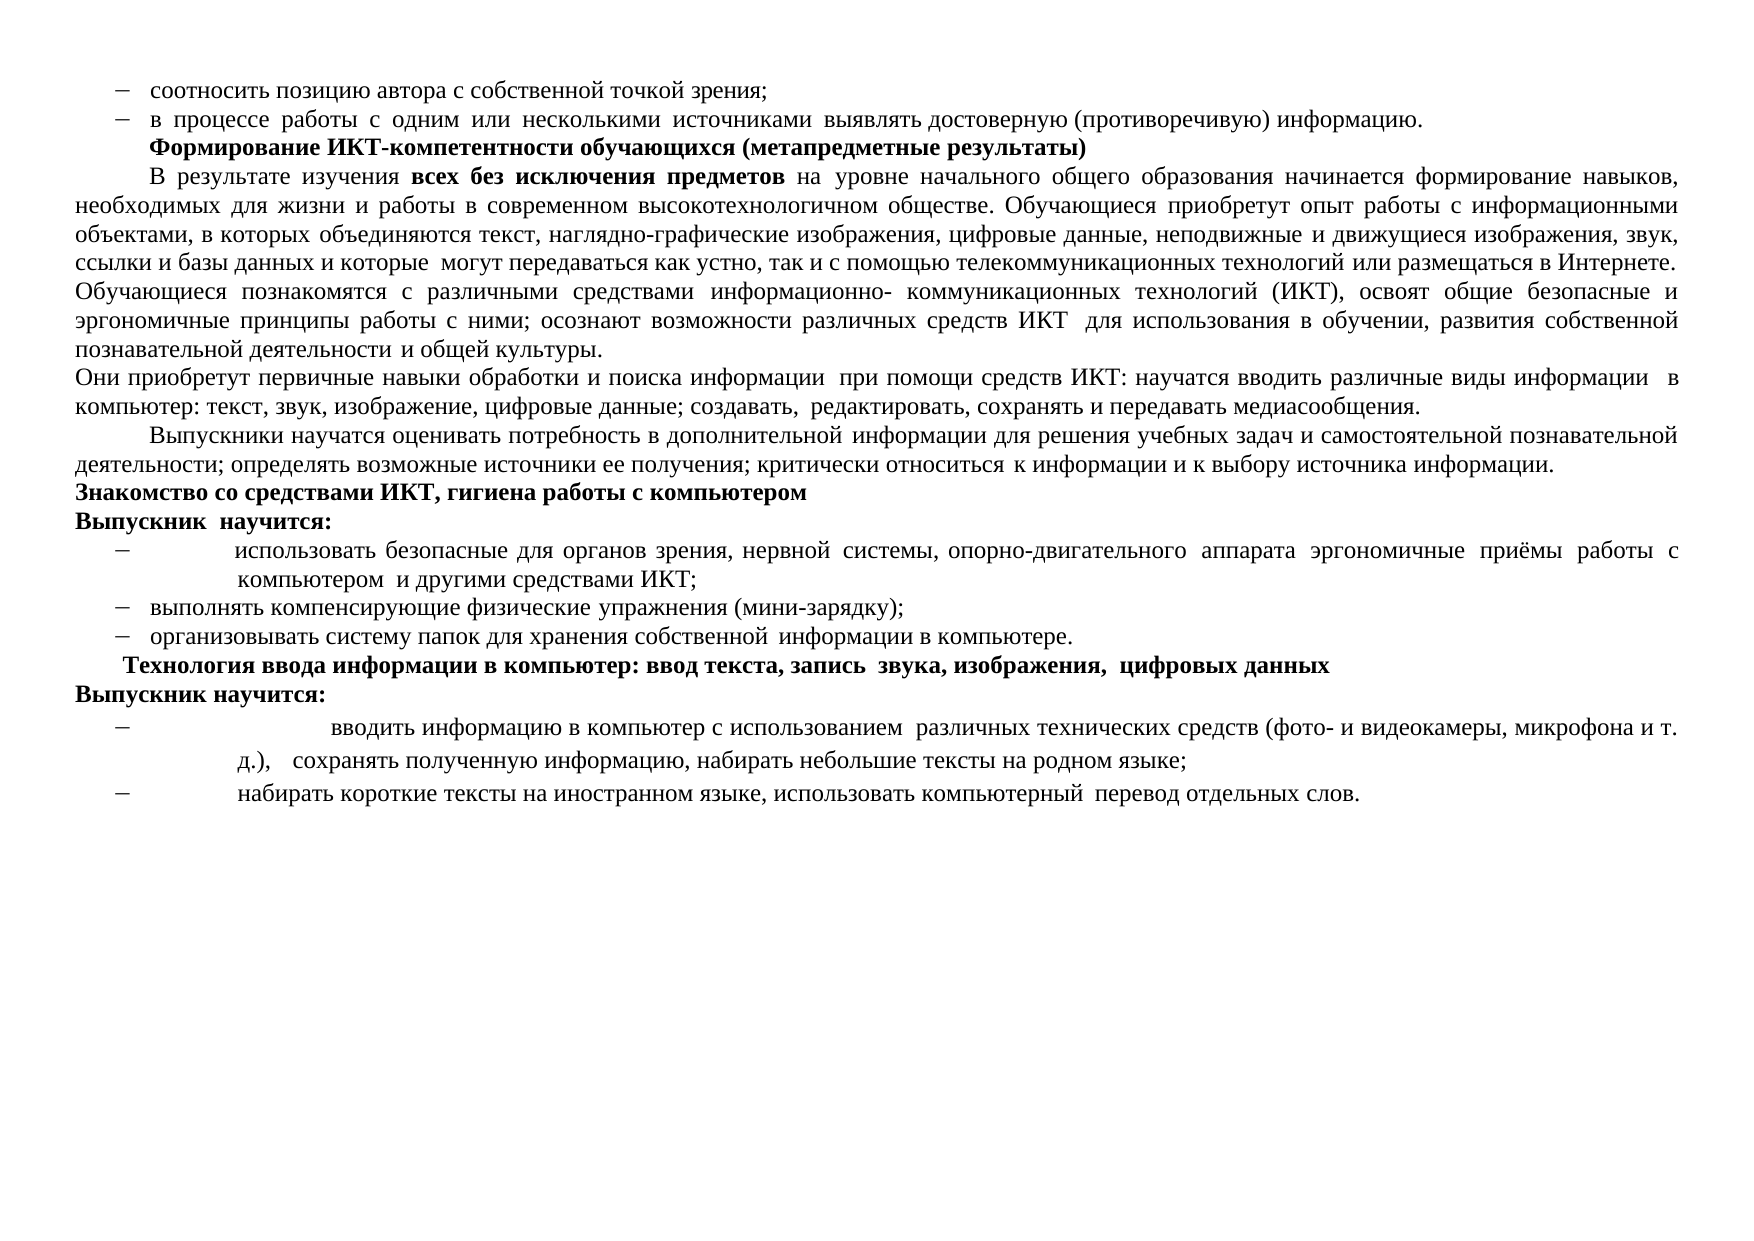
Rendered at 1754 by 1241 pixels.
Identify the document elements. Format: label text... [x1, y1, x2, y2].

text Обучающиеся познакомятся с различными средствами информационно- коммуникационных технологий (ИКТ), освоят общие безопасные и эргономичные принципы работы с ними; осознают возможности различных средств ИКТ для использования в обучении, развития собственной познавательной деятельности и общей культуры. [75, 276, 1679, 362]
text В результате изучения всех без исключения предметов на уровне начального общего образования начинается формирование навыков, необходимых для жизни и работы в современном высокотехнологичном обществе. Обучающиеся приобретут опыт работы с информационными объектами, в которых объединяются текст, наглядно-графические изображения, цифровые данные, неподвижные и движущиеся изображения, звук, ссылки и базы данных и которые могут передаваться как устно, так и с помощью телекоммуникационных технологий или размещаться в Интернете. [75, 161, 1679, 276]
list организовывать систему папок для хранения собственной информации в компьютере. [112, 621, 1679, 650]
list соотносить позицию автора с собственной точкой зрения; [112, 75, 1679, 104]
list в процессе работы с одним или несколькими источниками выявлять достоверную (противоречивую) информацию. [112, 104, 1679, 132]
text Технология ввода информации в компьютер: ввод текста, запись звука, изображения, цифровых данных [75, 650, 1679, 679]
text Формирование ИКТ-компетентности обучающихся (метапредметные результаты) [149, 132, 1679, 161]
list вводить информацию в компьютер с использованием различных технических средств (фото- и видеокамеры, микрофона и т. д.), сохранять полученную информацию, набирать небольшие тексты на родном языке; [112, 712, 1679, 773]
text Знакомство со средствами ИКТ, гигиена работы с компьютером [75, 477, 1679, 506]
text Выпускники научатся оценивать потребность в дополнительной информации для решения учебных задач и самостоятельной познавательной деятельности; определять возможные источники ее получения; критически относиться к информации и к выбору источника информации. [75, 420, 1679, 477]
list выполнять компенсирующие физические упражнения (мини-зарядку); [112, 592, 1679, 621]
text Выпускник научится: [75, 679, 1679, 707]
list использовать безопасные для органов зрения, нервной системы, опорно-двигательного аппарата эргономичные приёмы работы с компьютером и другими средствами ИКТ; [112, 535, 1679, 592]
text Выпускник научится: [75, 506, 1679, 535]
list набирать короткие тексты на иностранном языке, использовать компьютерный перевод отдельных слов. [112, 778, 1679, 807]
text Они приобретут первичные навыки обработки и поиска информации при помощи средств ИКТ: научатся вводить различные виды информации в компьютер: текст, звук, изображение, цифровые данные; создавать, редактировать, сохранять и передавать медиасообщения. [75, 362, 1679, 420]
